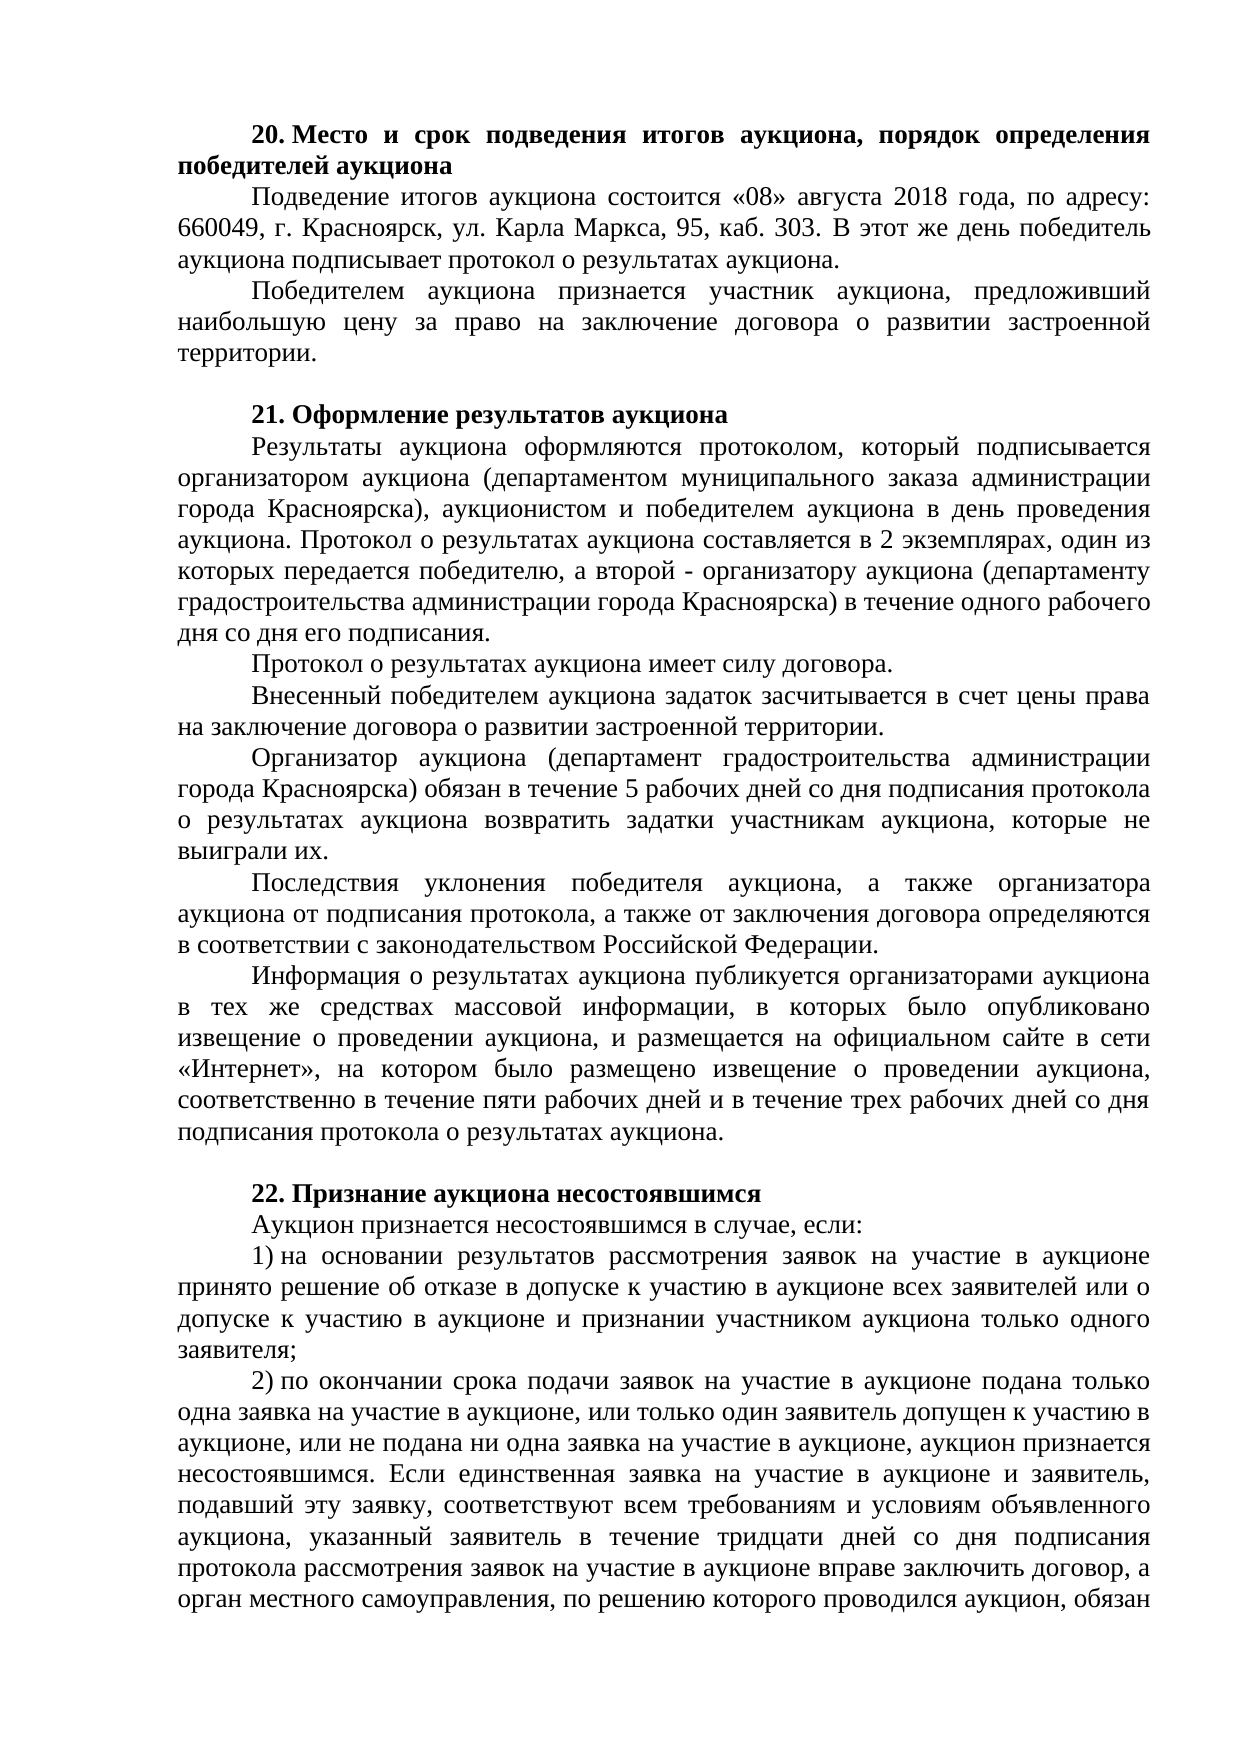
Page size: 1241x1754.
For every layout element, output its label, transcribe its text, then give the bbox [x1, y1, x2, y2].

text 20. Место и срок подведения итогов аукциона, порядок определения победителей аукциона [177, 118, 1152, 180]
text Информация о результатах аукциона публикуется организаторами аукциона в тех же средствах массовой информации, в которых было опубликовано извещение о проведении аукциона, и размещается на официальном сайте в сети «Интернет», на котором было размещено извещение о проведении аукциона, соответственно в течение пяти рабочих дней и в течение трех рабочих дней со дня подписания протокола о результатах аукциона. [177, 959, 1152, 1146]
text Организатор аукциона (департамент градостроительства администрации города Красноярска) обязан в течение 5 рабочих дней со дня подписания протокола о результатах аукциона возвратить задатки участникам аукциона, которые не выиграли их. [177, 741, 1152, 866]
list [177, 1364, 1152, 1613]
text Подведение итогов аукциона состоится «08» августа 2018 года, по адресу: 660049, г. Красноярск, ул. Карла Маркса, 95, каб. 303. В этот же день победитель аукциона подписывает протокол о результатах аукциона. [177, 180, 1152, 274]
list 21. Оформление результатов аукциона [177, 398, 1152, 429]
text Результаты аукциона оформляются протоколом, который подписывается организатором аукциона (департаментом муниципального заказа администрации города Красноярска), аукционистом и победителем аукциона в день проведения аукциона. Протокол о результатах аукциона составляется в 2 экземплярах, один из которых передается победителю, а второй - организатору аукциона (департаменту градостроительства администрации города Красноярска) в течение одного рабочего дня со дня его подписания. [177, 429, 1152, 648]
text Внесенный победителем аукциона задаток засчитывается в счет цены права на заключение договора о развитии застроенной территории. [177, 679, 1152, 741]
text Последствия уклонения победителя аукциона, а также организатора аукциона от подписания протокола, а также от заключения договора определяются в соответствии с законодательством Российской Федерации. [177, 866, 1152, 959]
text Аукцион признается несостоявшимся в случае, если: [177, 1208, 1152, 1239]
text Протокол о результатах аукциона имеет силу договора. [177, 648, 1152, 679]
list 1) на основании результатов рассмотрения заявок на участие в аукционе принято решение об отказе в допуске к участию в аукционе всех заявителей или о допуске к участию в аукционе и признании участником аукциона только одного заявителя; [177, 1239, 1152, 1364]
text 22. Признание аукциона несостоявшимся [177, 1177, 1152, 1208]
text Победителем аукциона признается участник аукциона, предложивший наибольшую цену за право на заключение договора о развитии застроенной территории. [177, 274, 1152, 367]
